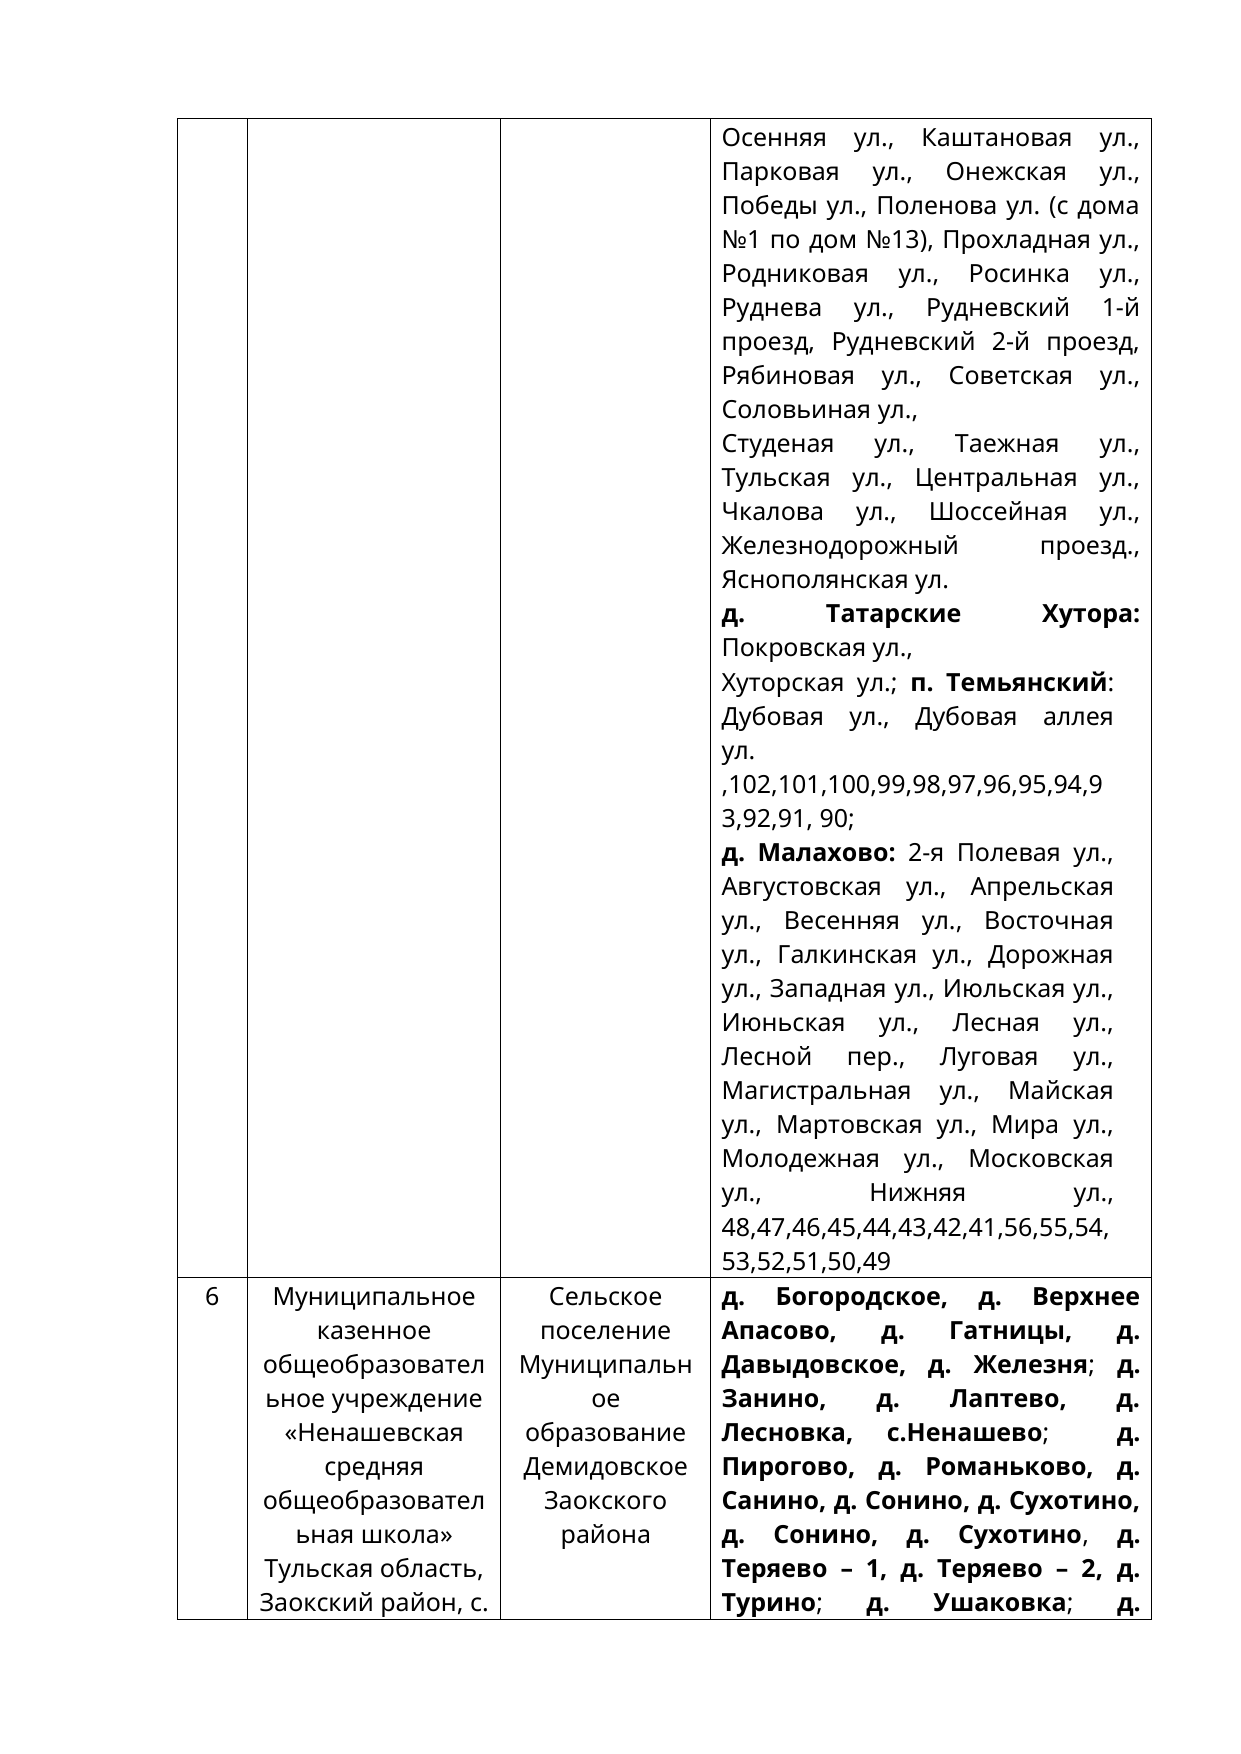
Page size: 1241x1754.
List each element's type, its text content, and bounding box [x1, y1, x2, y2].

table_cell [501, 119, 710, 1277]
table_cell 6 [178, 1278, 247, 1619]
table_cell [248, 119, 500, 1277]
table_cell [248, 1278, 500, 1619]
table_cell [501, 1278, 710, 1619]
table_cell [711, 119, 1151, 1277]
table_cell 5 [178, 119, 247, 1277]
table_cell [711, 1278, 1151, 1619]
